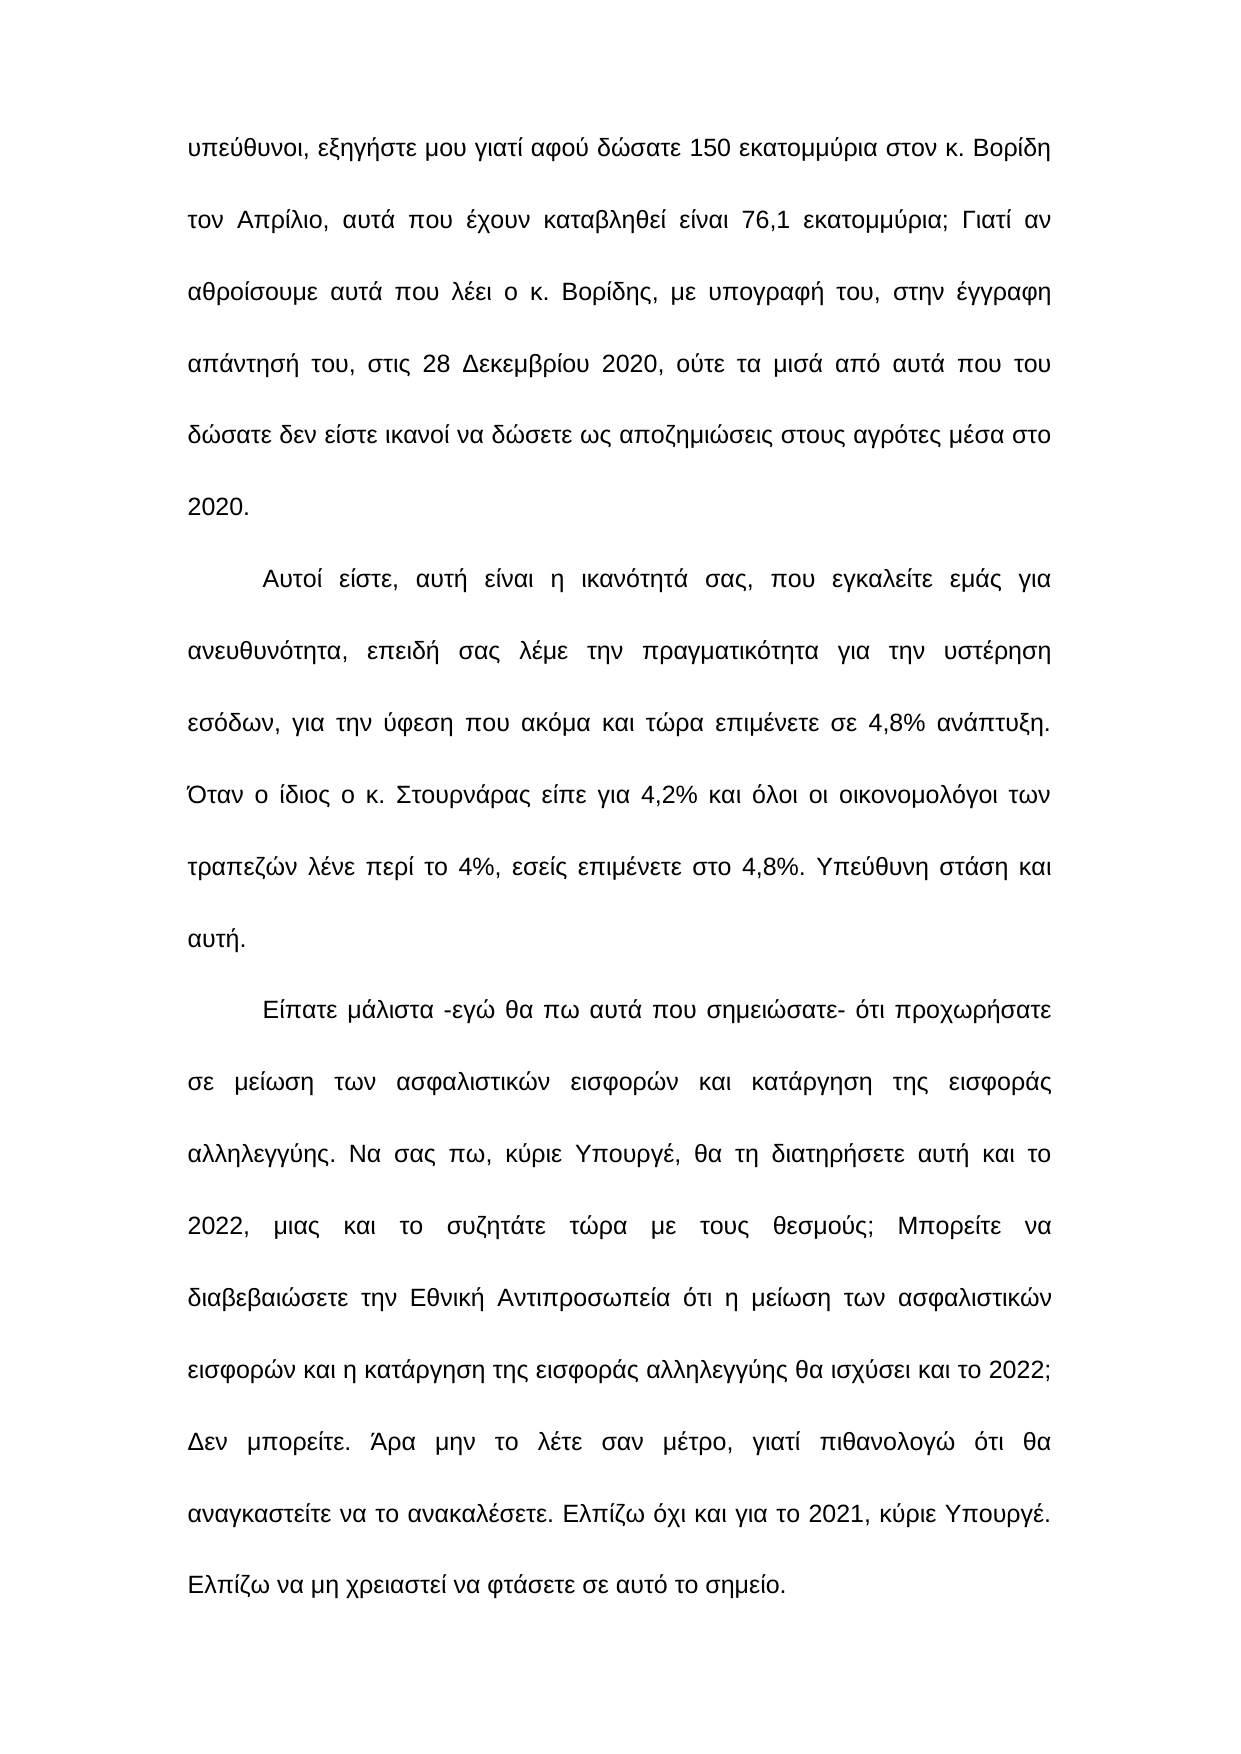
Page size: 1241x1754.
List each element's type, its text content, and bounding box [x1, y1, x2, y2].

text Είπατε μάλιστα -εγώ θα πω αυτά που σημειώσατε- ότι προχωρήσατε σε μείωση των ασφαλιστικών εισφορών και κατάργηση της εισφοράς αλληλεγγύης. Να σας πω, κύριε Υπουργέ, θα τη διατηρήσετε αυτή και το 2022, μιας και το συζητάτε τώρα με τους θεσμούς; Μπορείτε να διαβεβαιώσετε την Εθνική Αντιπροσωπεία ότι η μείωση των ασφαλιστικών εισφορών και η κατάργηση της εισφοράς αλληλεγγύης θα ισχύσει και το 2022; Δεν μπορείτε. Άρα μην το λέτε σαν μέτρο, γιατί πιθανολογώ ότι θα αναγκαστείτε να το ανακαλέσετε. Ελπίζω όχι και για το 2021, κύριε Υπουργέ. Ελπίζω να μη χρειαστεί να φτάσετε σε αυτό το σημείο. [187, 995, 1053, 1599]
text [187, 133, 1053, 521]
text Αυτοί είστε, αυτή είναι η ικανότητά σας, που εγκαλείτε εμάς για ανευθυνότητα, επειδή σας λέμε την πραγματικότητα για την υστέρηση εσόδων, για την ύφεση που ακόμα και τώρα επιμένετε σε 4,8% ανάπτυξη. Όταν ο ίδιος ο κ. Στουρνάρας είπε για 4,2% και όλοι οι οικονομολόγοι των τραπεζών λένε περί το 4%, εσείς επιμένετε στο 4,8%. Υπεύθυνη στάση και αυτή. [187, 564, 1053, 952]
